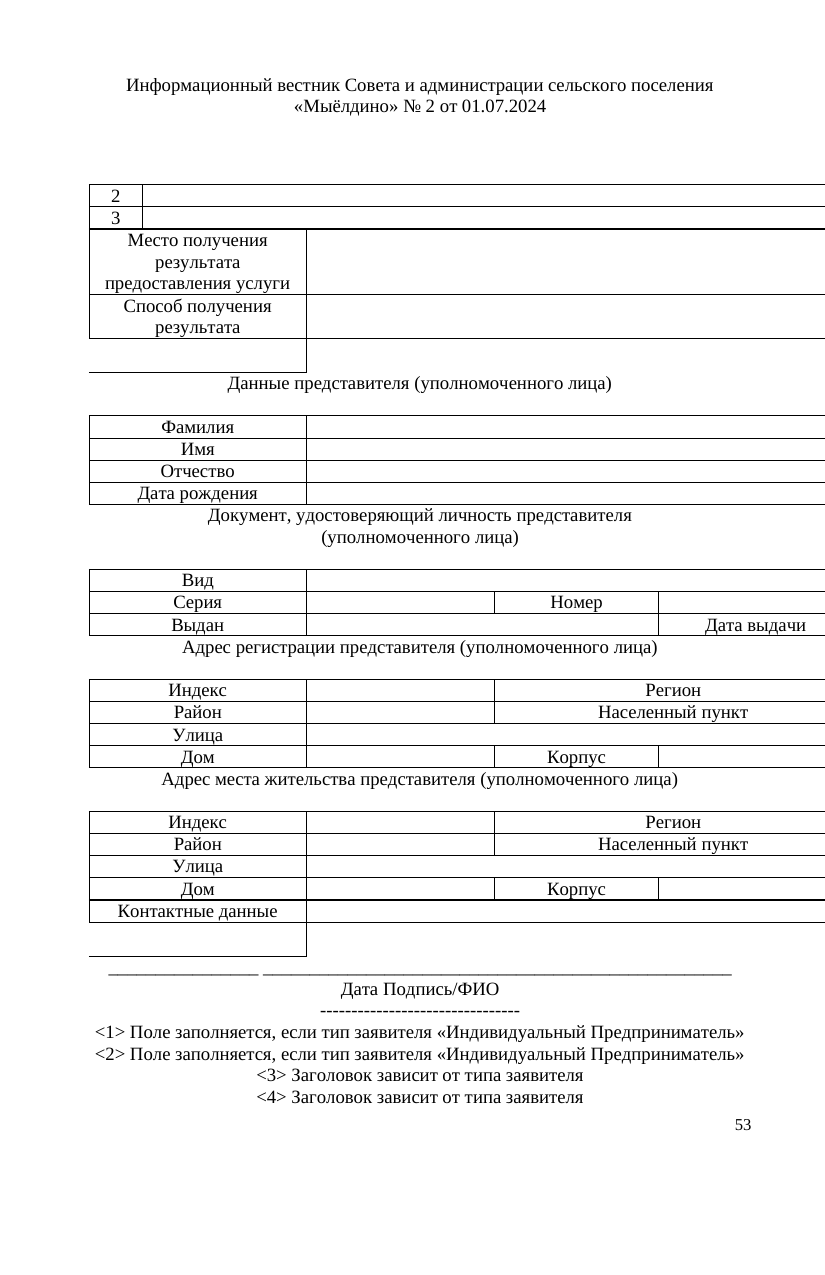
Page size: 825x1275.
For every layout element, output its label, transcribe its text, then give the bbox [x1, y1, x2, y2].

table_header [307, 416, 825, 437]
table_header Индекс [90, 680, 306, 701]
table_cell Отчество [90, 461, 306, 482]
table_cell Корпус [495, 878, 658, 899]
table_cell [307, 702, 494, 723]
table_cell Улица [90, 856, 306, 877]
text Данные представителя (уполномоченного лица) [89, 372, 751, 394]
table_header [307, 570, 825, 591]
table_cell [659, 592, 825, 613]
table_cell 3 [90, 207, 142, 228]
table_header Вид [90, 570, 306, 591]
table_cell Район [90, 834, 306, 855]
table_cell Номер [495, 592, 658, 613]
table_cell [307, 746, 494, 767]
text <1> Поле заполняется, если тип заявителя «Индивидуальный Предприниматель» [89, 1021, 751, 1042]
table_cell Выдан [90, 614, 306, 635]
table_cell Серия [90, 592, 306, 613]
table_cell Имя [90, 439, 306, 459]
text <3> Заголовок зависит от типа заявителя [89, 1064, 751, 1086]
table_cell Населенный пункт [495, 702, 825, 723]
table_cell Улица [90, 724, 306, 745]
table_cell [307, 439, 825, 459]
text ________________ __________________________________________________ [89, 956, 751, 978]
table_header Регион [495, 812, 825, 833]
table_cell [89, 923, 306, 956]
table_cell [143, 207, 825, 228]
table_cell [659, 746, 825, 767]
table_header Индекс [90, 812, 306, 833]
table_cell [307, 461, 825, 482]
table_cell Дата рождения [90, 483, 306, 504]
text <4> Заголовок зависит от типа заявителя [89, 1086, 751, 1107]
table_cell [307, 483, 825, 504]
table_header [307, 812, 494, 833]
text -------------------------------- [89, 999, 751, 1021]
table_cell Корпус [495, 746, 658, 767]
table_header [307, 901, 825, 922]
table_cell [143, 185, 825, 206]
table_cell [307, 614, 658, 635]
table_cell [307, 724, 825, 745]
table_cell Дата выдачи [659, 614, 825, 635]
table_cell Район [90, 702, 306, 723]
table_header Место получения результата предоставления услуги [90, 230, 306, 294]
text Дата Подпись/ФИО [89, 978, 751, 999]
table_header Фамилия [90, 416, 306, 437]
table_cell [89, 339, 306, 372]
text Адрес регистрации представителя (уполномоченного лица) [89, 636, 751, 657]
table_cell 2 [90, 185, 142, 206]
table_header Контактные данные [90, 901, 306, 922]
table_header Регион [495, 680, 825, 701]
table_cell Дом [90, 878, 306, 899]
table_cell [307, 834, 494, 855]
table_header [307, 680, 494, 701]
table_cell Дом [90, 746, 306, 767]
text (уполномоченного лица) [89, 526, 751, 547]
table_cell Способ получения результата [90, 295, 306, 338]
text <2> Поле заполняется, если тип заявителя «Индивидуальный Предприниматель» [89, 1042, 751, 1064]
table_header [307, 230, 825, 294]
table_cell [307, 295, 825, 338]
table_cell [659, 878, 825, 899]
table_cell [307, 856, 825, 877]
text Документ, удостоверяющий личность представителя [89, 505, 751, 526]
table_cell Населенный пункт [495, 834, 825, 855]
text Адрес места жительства представителя (уполномоченного лица) [89, 768, 751, 789]
table_cell [307, 878, 494, 899]
table_cell [307, 592, 494, 613]
